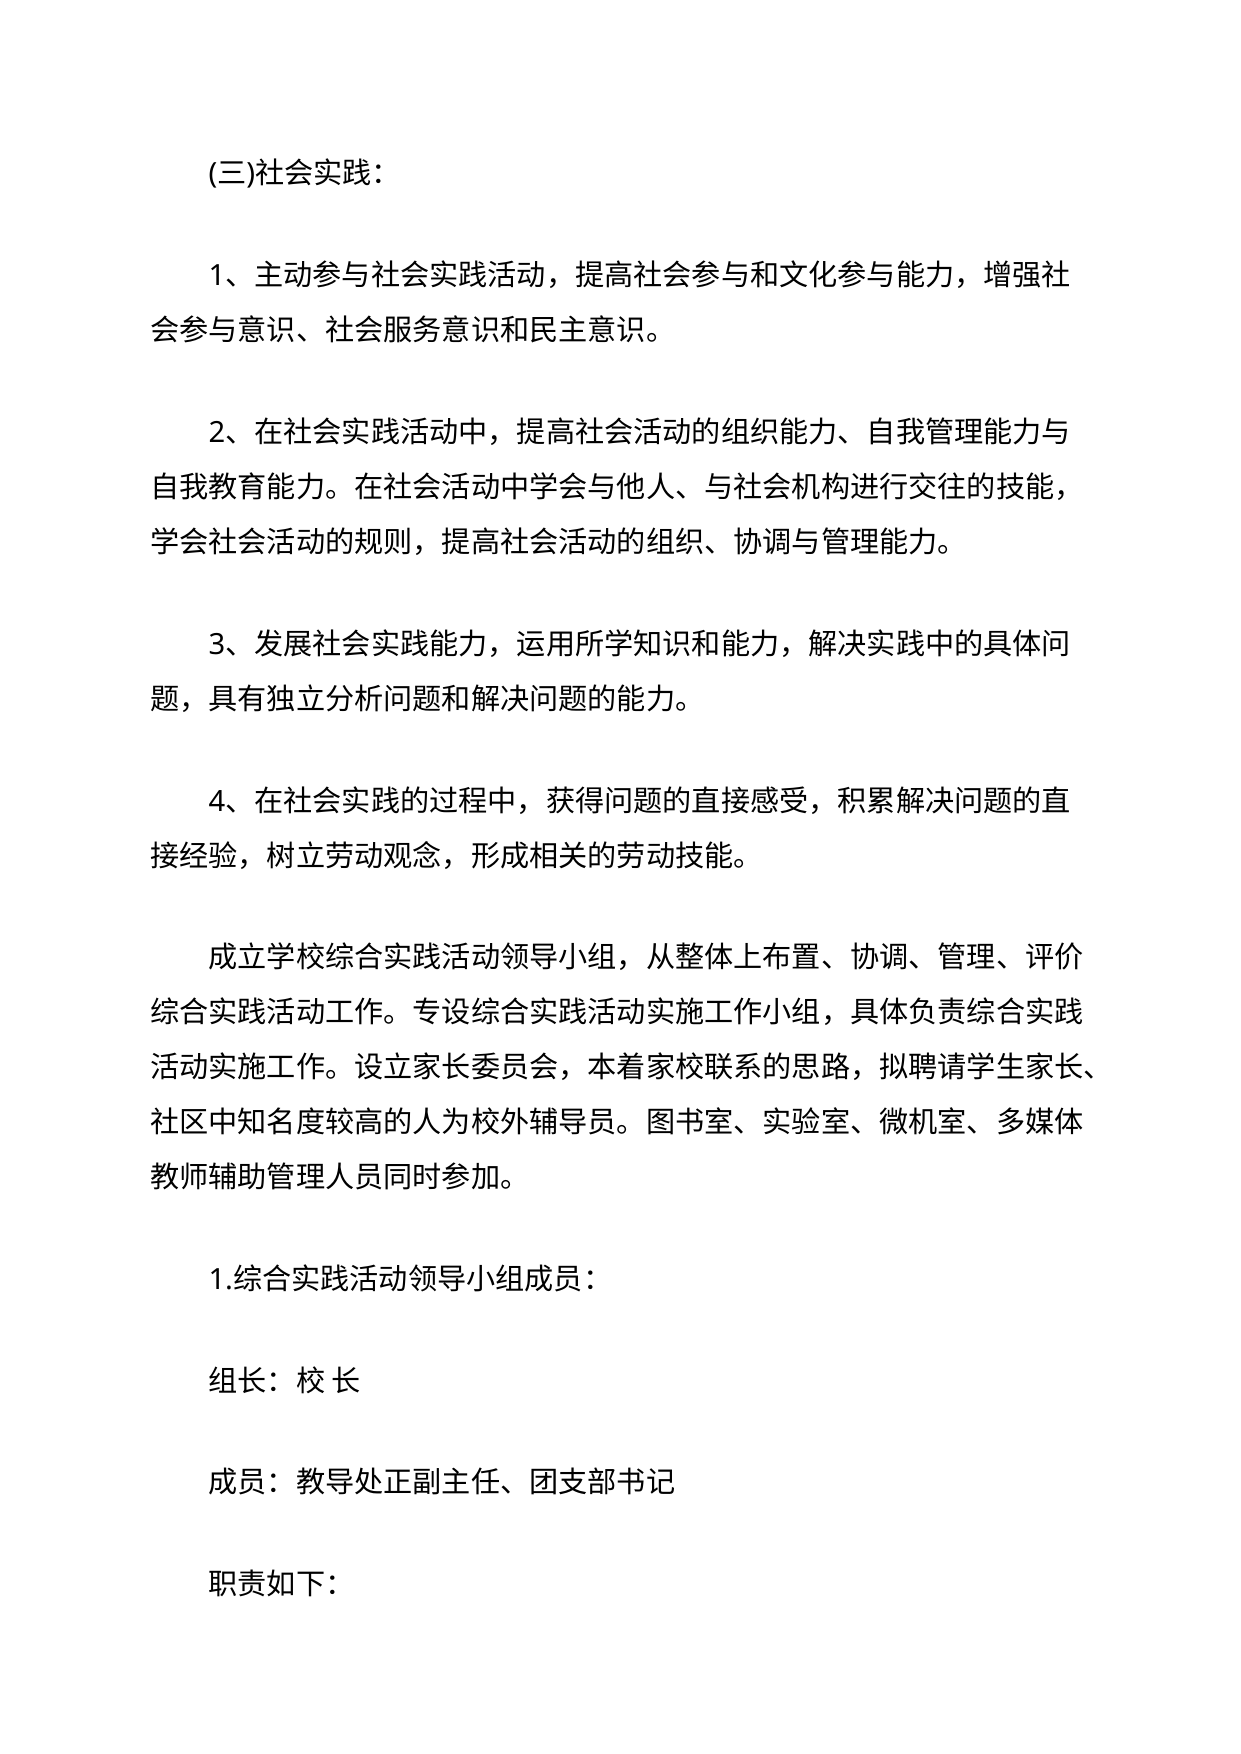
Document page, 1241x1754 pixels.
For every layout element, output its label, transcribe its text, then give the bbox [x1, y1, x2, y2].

text 组长：校 长 [150, 1357, 1090, 1399]
text 1.综合实践活动领导小组成员： [150, 1255, 1090, 1298]
text 4、在社会实践的过程中，获得问题的直接感受，积累解决问题的直接经验，树立劳动观念，形成相关的劳动技能。 [150, 777, 1090, 874]
text 成员：教导处正副主任、团支部书记 [150, 1459, 1090, 1501]
text 职责如下： [150, 1561, 1090, 1603]
text 3、发展社会实践能力，运用所学知识和能力，解决实践中的具体问题，具有独立分析问题和解决问题的能力。 [150, 620, 1090, 718]
text 成立学校综合实践活动领导小组，从整体上布置、协调、管理、评价综合实践活动工作。专设综合实践活动实施工作小组，具体负责综合实践活动实施工作。设立家长委员会，本着家校联系的思路，拟聘请学生家长、社区中知名度较高的人为校外辅导员。图书室、实验室、微机室、多媒体教师辅助管理人员同时参加。 [150, 934, 1090, 1196]
text 2、在社会实践活动中，提高社会活动的组织能力、自我管理能力与自我教育能力。在社会活动中学会与他人、与社会机构进行交往的技能，学会社会活动的规则，提高社会活动的组织、协调与管理能力。 [150, 409, 1090, 561]
text (三)社会实践： [150, 150, 1090, 192]
text 1、主动参与社会实践活动，提高社会参与和文化参与能力，增强社会参与意识、社会服务意识和民主意识。 [150, 252, 1090, 349]
